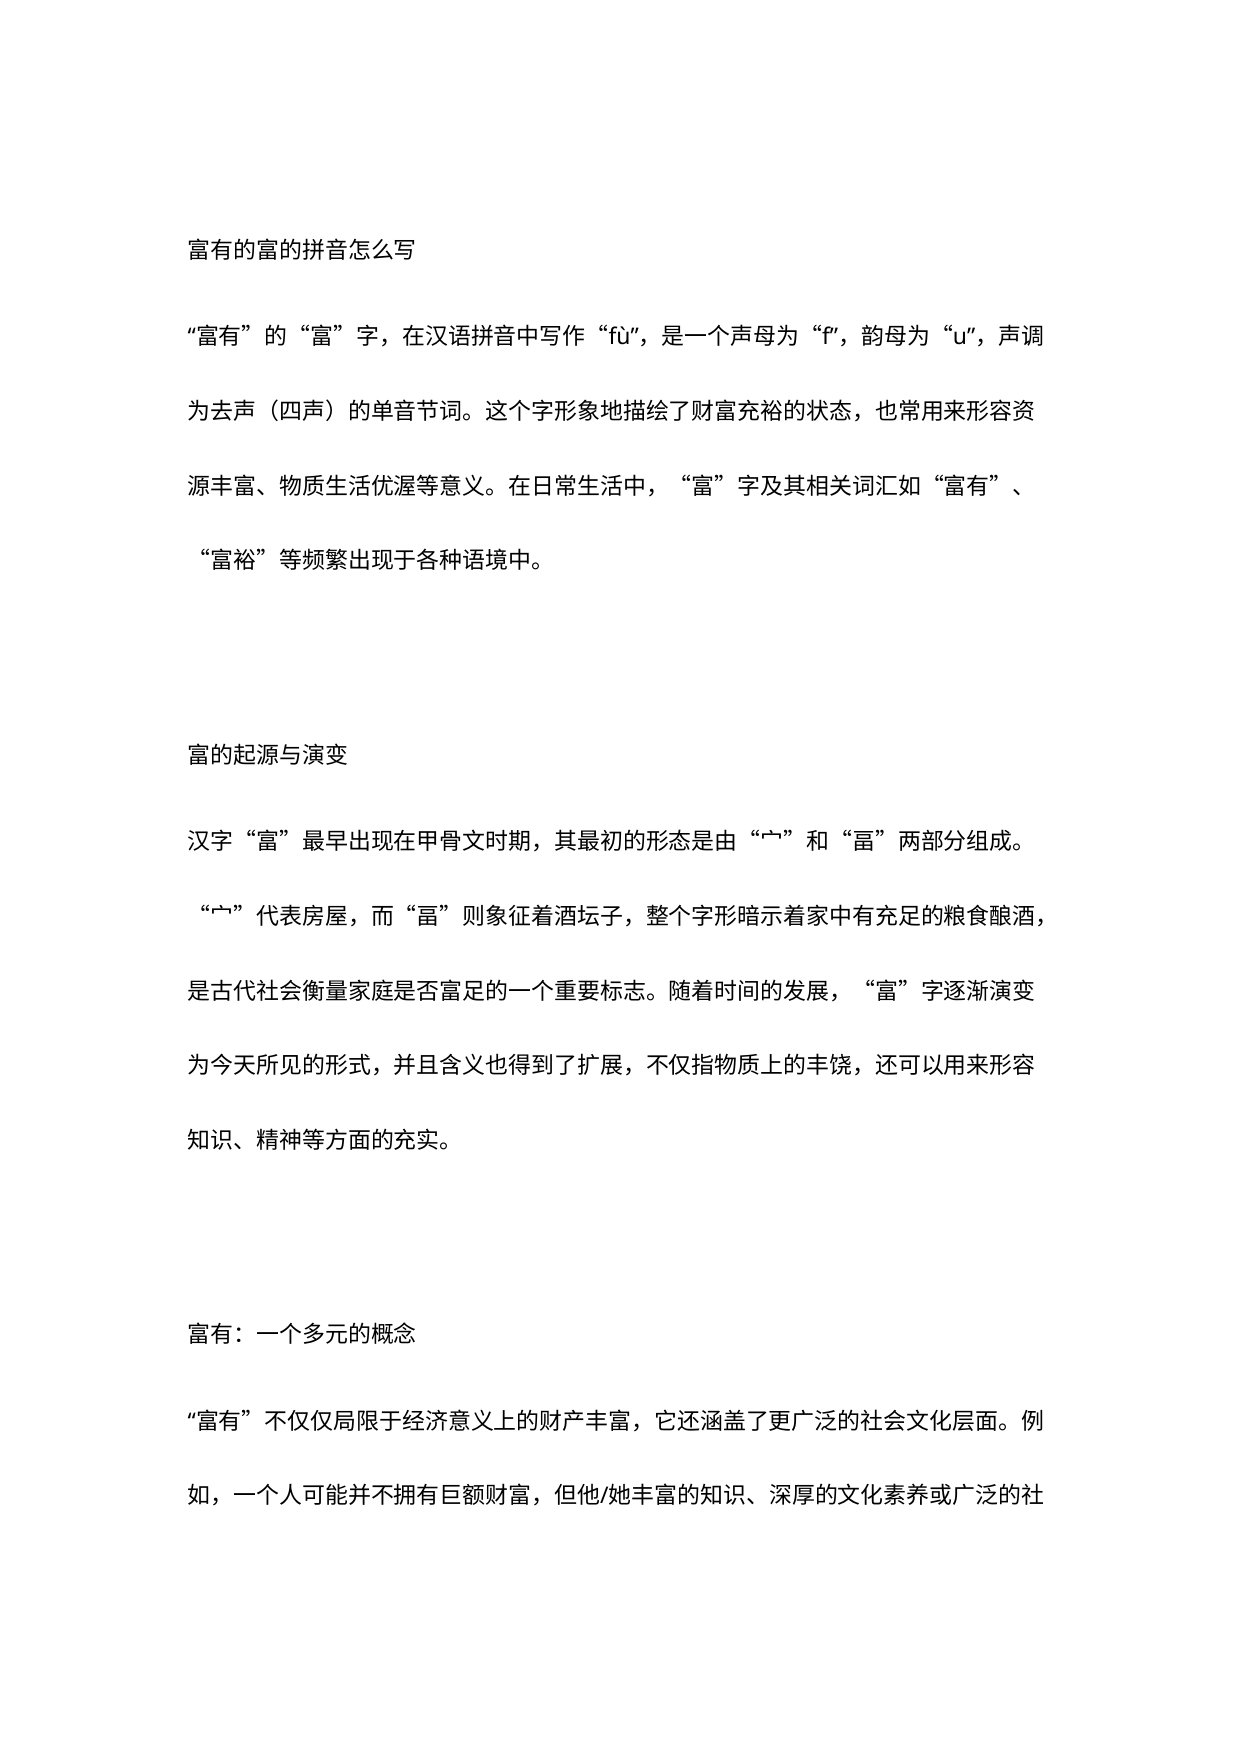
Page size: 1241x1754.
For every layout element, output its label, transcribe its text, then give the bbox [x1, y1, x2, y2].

text 富的起源与演变 [187, 721, 1053, 786]
text “富有”的“富”字，在汉语拼音中写作“fù”，是一个声母为“f”，韵母为“u”，声调为去声（四声）的单音节词。这个字形象地描绘了财富充裕的状态，也常用来形容资源丰富、物质生活优渥等意义。在日常生活中，“富”字及其相关词汇如“富有”、“富裕”等频繁出现于各种语境中。 [187, 302, 1053, 591]
text 富有的富的拼音怎么写 [187, 216, 1053, 281]
text 富有：一个多元的概念 [187, 1300, 1053, 1365]
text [187, 1387, 1053, 1527]
text 汉字“富”最早出现在甲骨文时期，其最初的形态是由“宀”和“畐”两部分组成。“宀”代表房屋，而“畐”则象征着酒坛子，整个字形暗示着家中有充足的粮食酿酒，是古代社会衡量家庭是否富足的一个重要标志。随着时间的发展，“富”字逐渐演变为今天所见的形式，并且含义也得到了扩展，不仅指物质上的丰饶，还可以用来形容知识、精神等方面的充实。 [187, 807, 1053, 1171]
